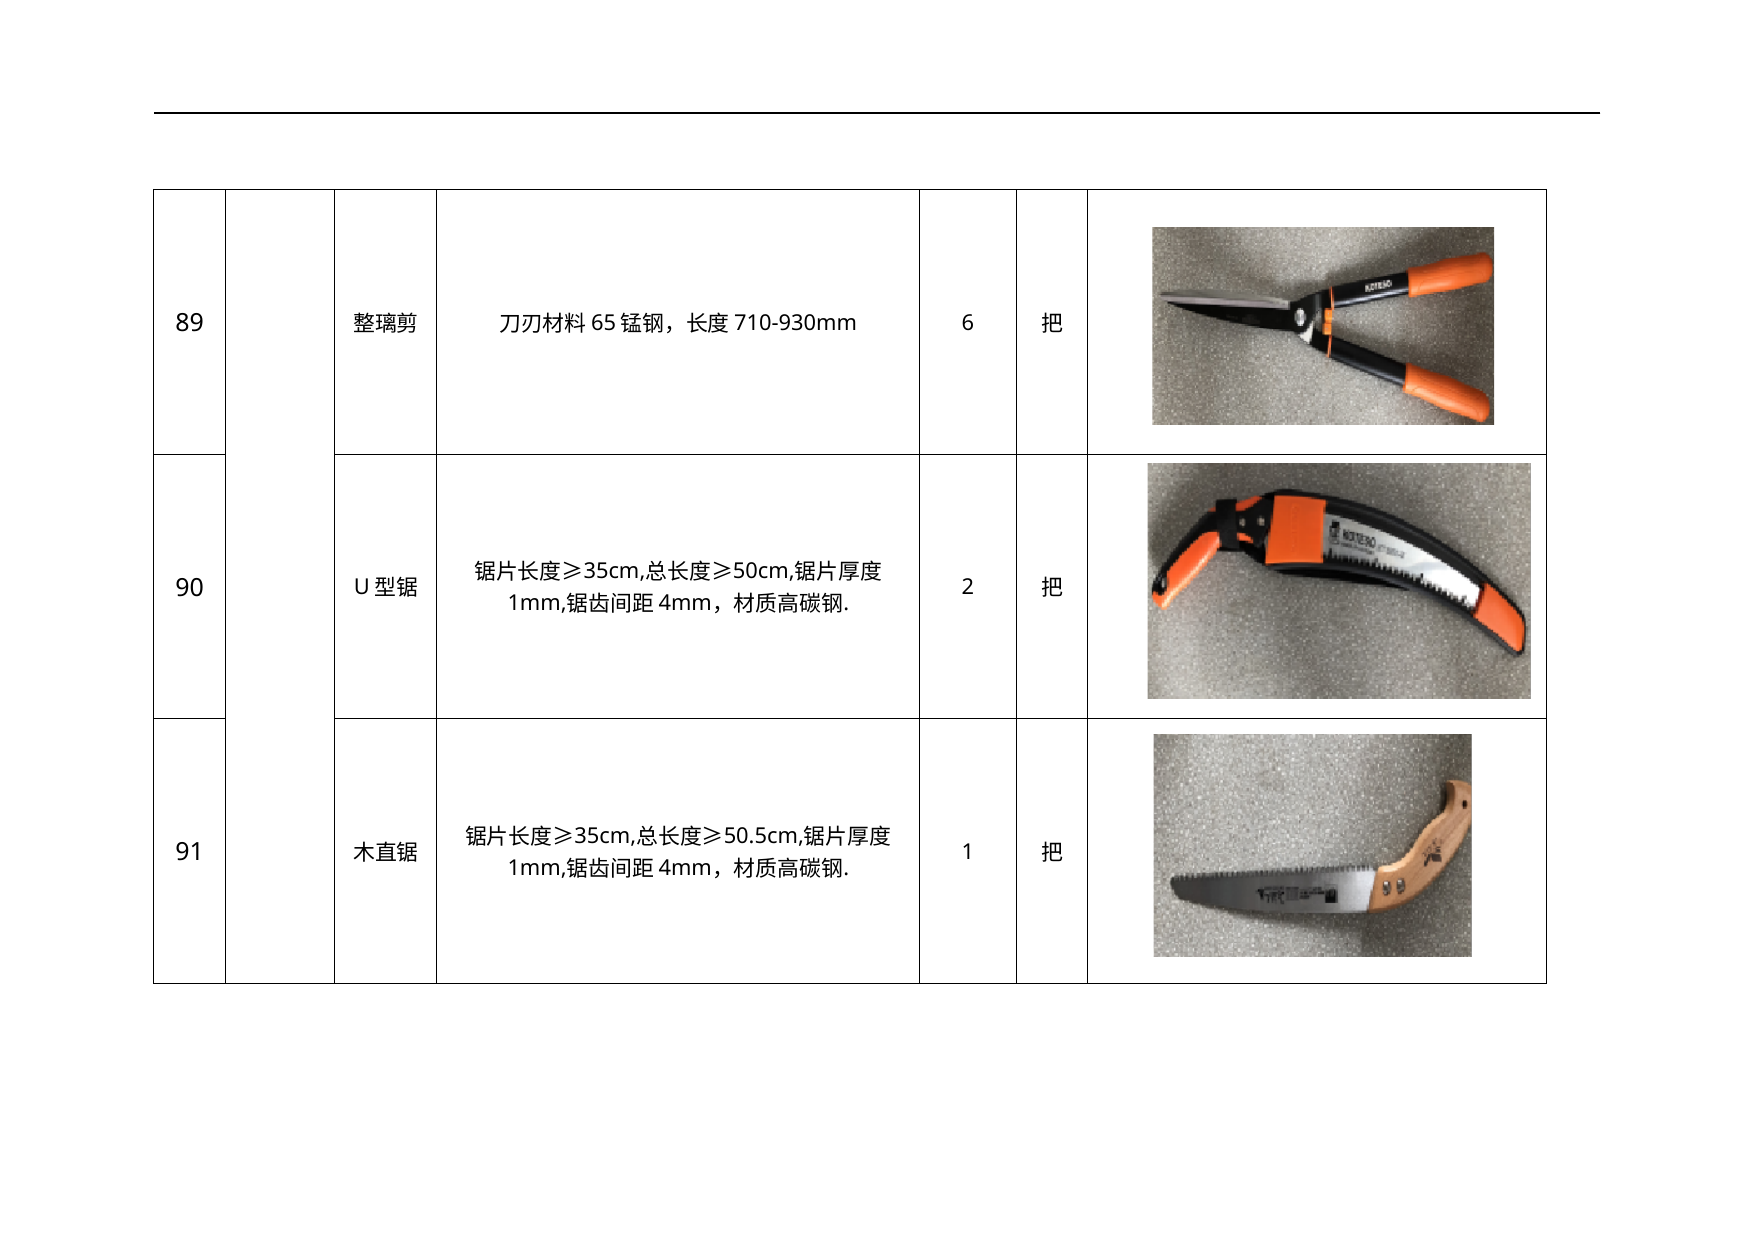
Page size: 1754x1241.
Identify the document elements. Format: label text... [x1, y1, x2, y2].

table_cell [1088, 190, 1546, 453]
table_cell 90 [154, 455, 225, 718]
table_cell 把 [1017, 455, 1087, 718]
table_cell [1088, 455, 1546, 718]
table_cell 整璃剪 [335, 190, 436, 453]
table_cell 把 [1017, 190, 1087, 453]
table_cell 2 [920, 455, 1016, 718]
table_cell 锯片长度≥35cm,总长度≥50.5cm,锯片厚度1mm,锯齿间距4mm，材质高碳钢. [437, 719, 919, 982]
table_cell 1 [920, 719, 1016, 982]
table_cell 刀刃材料65锰钢，长度710-930mm [437, 190, 919, 453]
picture [1153, 734, 1473, 957]
table_cell 木直锯 [335, 719, 436, 982]
table_cell 89 [154, 190, 225, 453]
picture [1152, 227, 1495, 425]
table_cell 91 [154, 719, 225, 982]
picture [1147, 463, 1532, 699]
table_cell [1088, 719, 1546, 982]
table_cell 6 [920, 190, 1016, 453]
table_cell U型锯 [335, 455, 436, 718]
table_cell 锯片长度≥35cm,总长度≥50cm,锯片厚度1mm,锯齿间距4mm，材质高碳钢. [437, 455, 919, 718]
table_cell 把 [1017, 719, 1087, 982]
